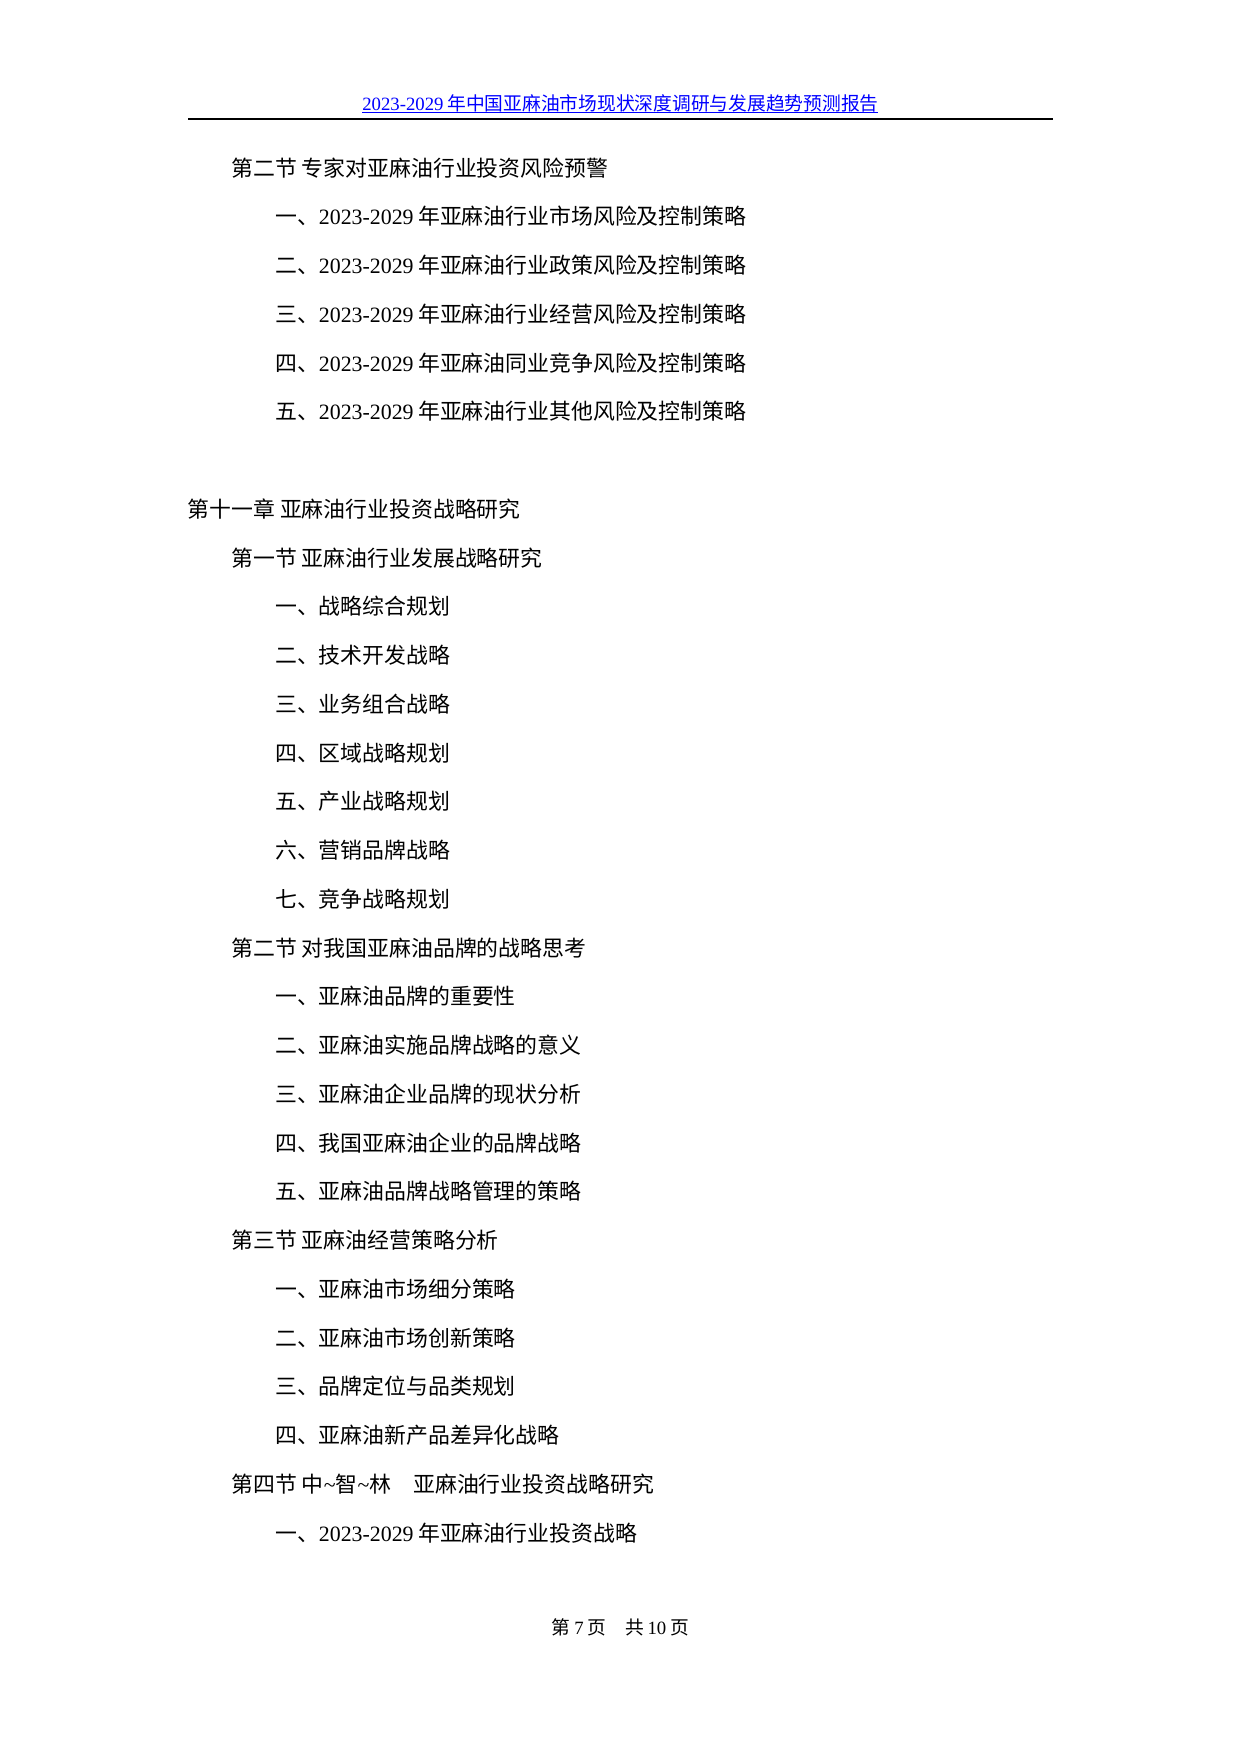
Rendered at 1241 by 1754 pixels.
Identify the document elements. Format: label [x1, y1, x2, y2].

text [187, 150, 1053, 1548]
